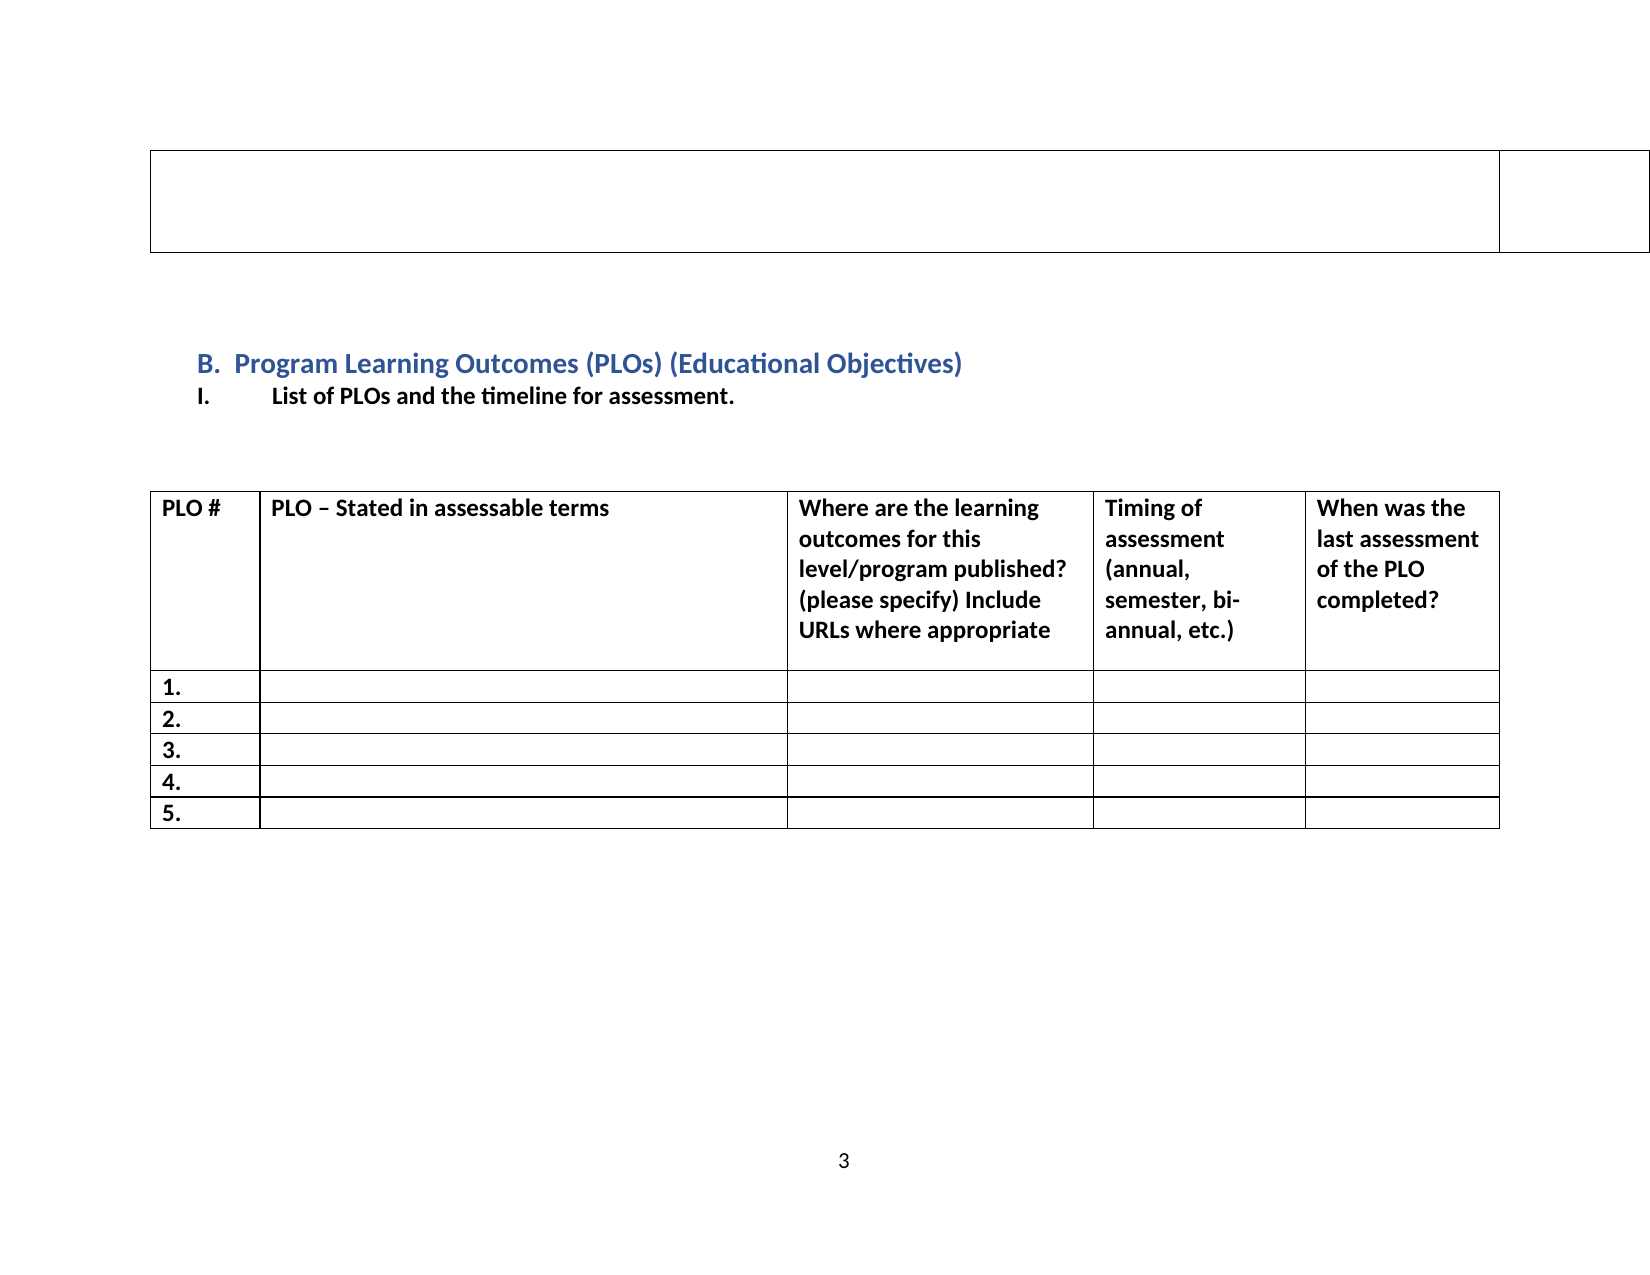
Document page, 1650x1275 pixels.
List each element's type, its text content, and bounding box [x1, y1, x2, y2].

table_header When was the last assessment of the PLO completed? [1306, 492, 1499, 670]
table_cell [788, 734, 1093, 765]
table_cell 2. [151, 703, 259, 733]
table_header Timing of assessment (annual, semester, bi-annual, etc.) [1094, 492, 1305, 670]
table_cell [788, 703, 1093, 733]
table_cell [261, 766, 787, 796]
table_cell [261, 703, 787, 733]
table_cell 3. [151, 734, 259, 765]
table_header PLO – Stated in assessable terms [261, 492, 787, 670]
table_cell 4. [151, 766, 259, 796]
table_cell [788, 798, 1093, 828]
table_cell [1094, 703, 1305, 733]
table_header [1500, 151, 1649, 252]
table_cell [1306, 734, 1499, 765]
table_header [151, 151, 1499, 252]
table_cell [261, 671, 787, 702]
table_cell 1. [151, 671, 259, 702]
table_cell [1094, 798, 1305, 828]
table_cell [1094, 671, 1305, 702]
list Program Learning Outcomes (PLOs) (Educational Objectives) [197, 345, 1500, 380]
table_cell [788, 766, 1093, 796]
table_cell [261, 734, 787, 765]
list List of PLOs and the timeline for assessment. [197, 380, 1500, 411]
table_header Where are the learning outcomes for this level/program published? (please specify) Include URLs where appropriate [788, 492, 1093, 670]
table_cell [1094, 734, 1305, 765]
table_cell [1094, 766, 1305, 796]
table_cell [1306, 703, 1499, 733]
table_cell [1306, 766, 1499, 796]
table_cell [261, 798, 787, 828]
table_cell [788, 671, 1093, 702]
table_cell [1306, 671, 1499, 702]
table_cell 5. [151, 798, 259, 828]
table_cell [1306, 798, 1499, 828]
table_header PLO # [151, 492, 259, 670]
